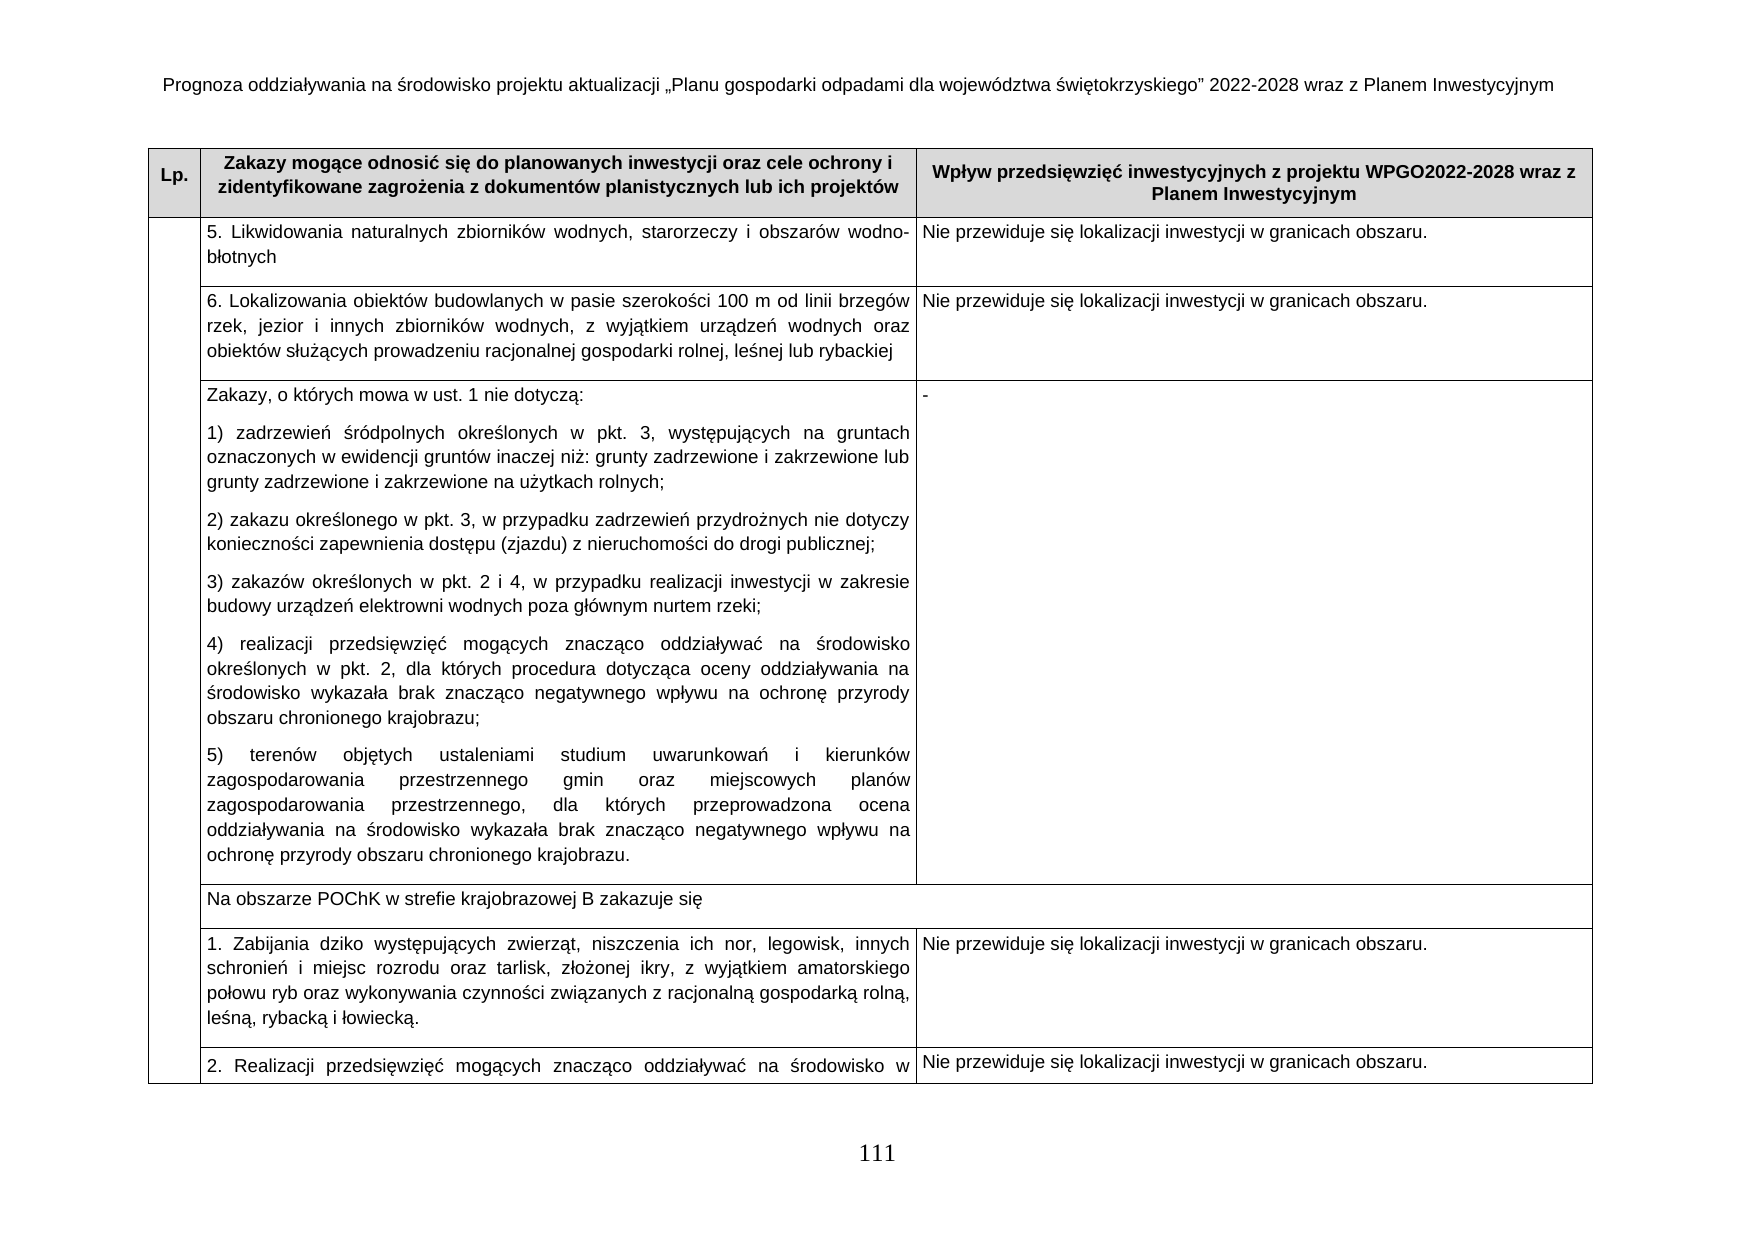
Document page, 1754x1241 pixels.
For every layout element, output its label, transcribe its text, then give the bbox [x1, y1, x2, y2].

table_cell 6. Lokalizowania obiektów budowlanych w pasie szerokości 100 m od linii brzegów rzek, jezior i innych zbiorników wodnych, z wyjątkiem urządzeń wodnych oraz obiektów służących prowadzeniu racjonalnej gospodarki rolnej, leśnej lub rybackiej [201, 287, 916, 380]
table_cell Na obszarze POChK w strefie krajobrazowej B zakazuje się [201, 885, 1592, 928]
table_cell 1. Zabijania dziko występujących zwierząt, niszczenia ich nor, legowisk, innych schronień i miejsc rozrodu oraz tarlisk, złożonej ikry, z wyjątkiem amatorskiego połowu ryb oraz wykonywania czynności związanych z racjonalną gospodarką rolną, leśną, rybacką i łowiecką. [201, 929, 916, 1047]
table_cell 5. Likwidowania naturalnych zbiorników wodnych, starorzeczy i obszarów wodno-błotnych [201, 218, 916, 286]
table_cell Zakazy, o których mowa w ust. 1 nie dotyczą: 1) zadrzewień śródpolnych określonych w pkt. 3, występujących na gruntach oznaczonych w ewidencji gruntów inaczej niż: grunty zadrzewione i zakrzewione lub grunty zadrzewione i zakrzewione na użytkach rolnych; 2) zakazu określonego w pkt. 3, w przypadku zadrzewień przydrożnych nie dotyczy konieczności zapewnienia dostępu (zjazdu) z nieruchomości do drogi publicznej; 3) zakazów określonych w pkt. 2 i 4, w przypadku realizacji inwestycji w zakresie budowy urządzeń elektrowni wodnych poza głównym nurtem rzeki; 4) realizacji przedsięwzięć mogących znacząco oddziaływać na środowisko określonych w pkt. 2, dla których procedura dotycząca oceny oddziaływania na środowisko wykazała brak znacząco negatywnego wpływu na ochronę przyrody obszaru chronionego krajobrazu; 5) terenów objętych ustaleniami studium uwarunkowań i kierunków zagospodarowania przestrzennego gmin oraz miejscowych planów zagospodarowania przestrzennego, dla których przeprowadzona ocena oddziaływania na środowisko wykazała brak znacząco negatywnego wpływu na ochronę przyrody obszaru chronionego krajobrazu. [201, 381, 916, 884]
table_cell - [917, 381, 1592, 884]
table_cell Nie przewiduje się lokalizacji inwestycji w granicach obszaru. [917, 218, 1592, 286]
table_cell Nie przewiduje się lokalizacji inwestycji w granicach obszaru. [917, 287, 1592, 380]
table_cell Nie przewiduje się lokalizacji inwestycji w granicach obszaru. [917, 929, 1592, 1047]
table_cell Nie przewiduje się lokalizacji inwestycji w granicach obszaru. [917, 1048, 1592, 1083]
table_header Lp. [149, 149, 200, 217]
table_header Wpływ przedsięwzięć inwestycyjnych z projektu WPGO2022-2028 wraz z Planem Inwestycyjnym [917, 149, 1592, 217]
table_header Zakazy mogące odnosić się do planowanych inwestycji oraz cele ochrony i zidentyfikowane zagrożenia z dokumentów planistycznych lub ich projektów [201, 149, 916, 217]
